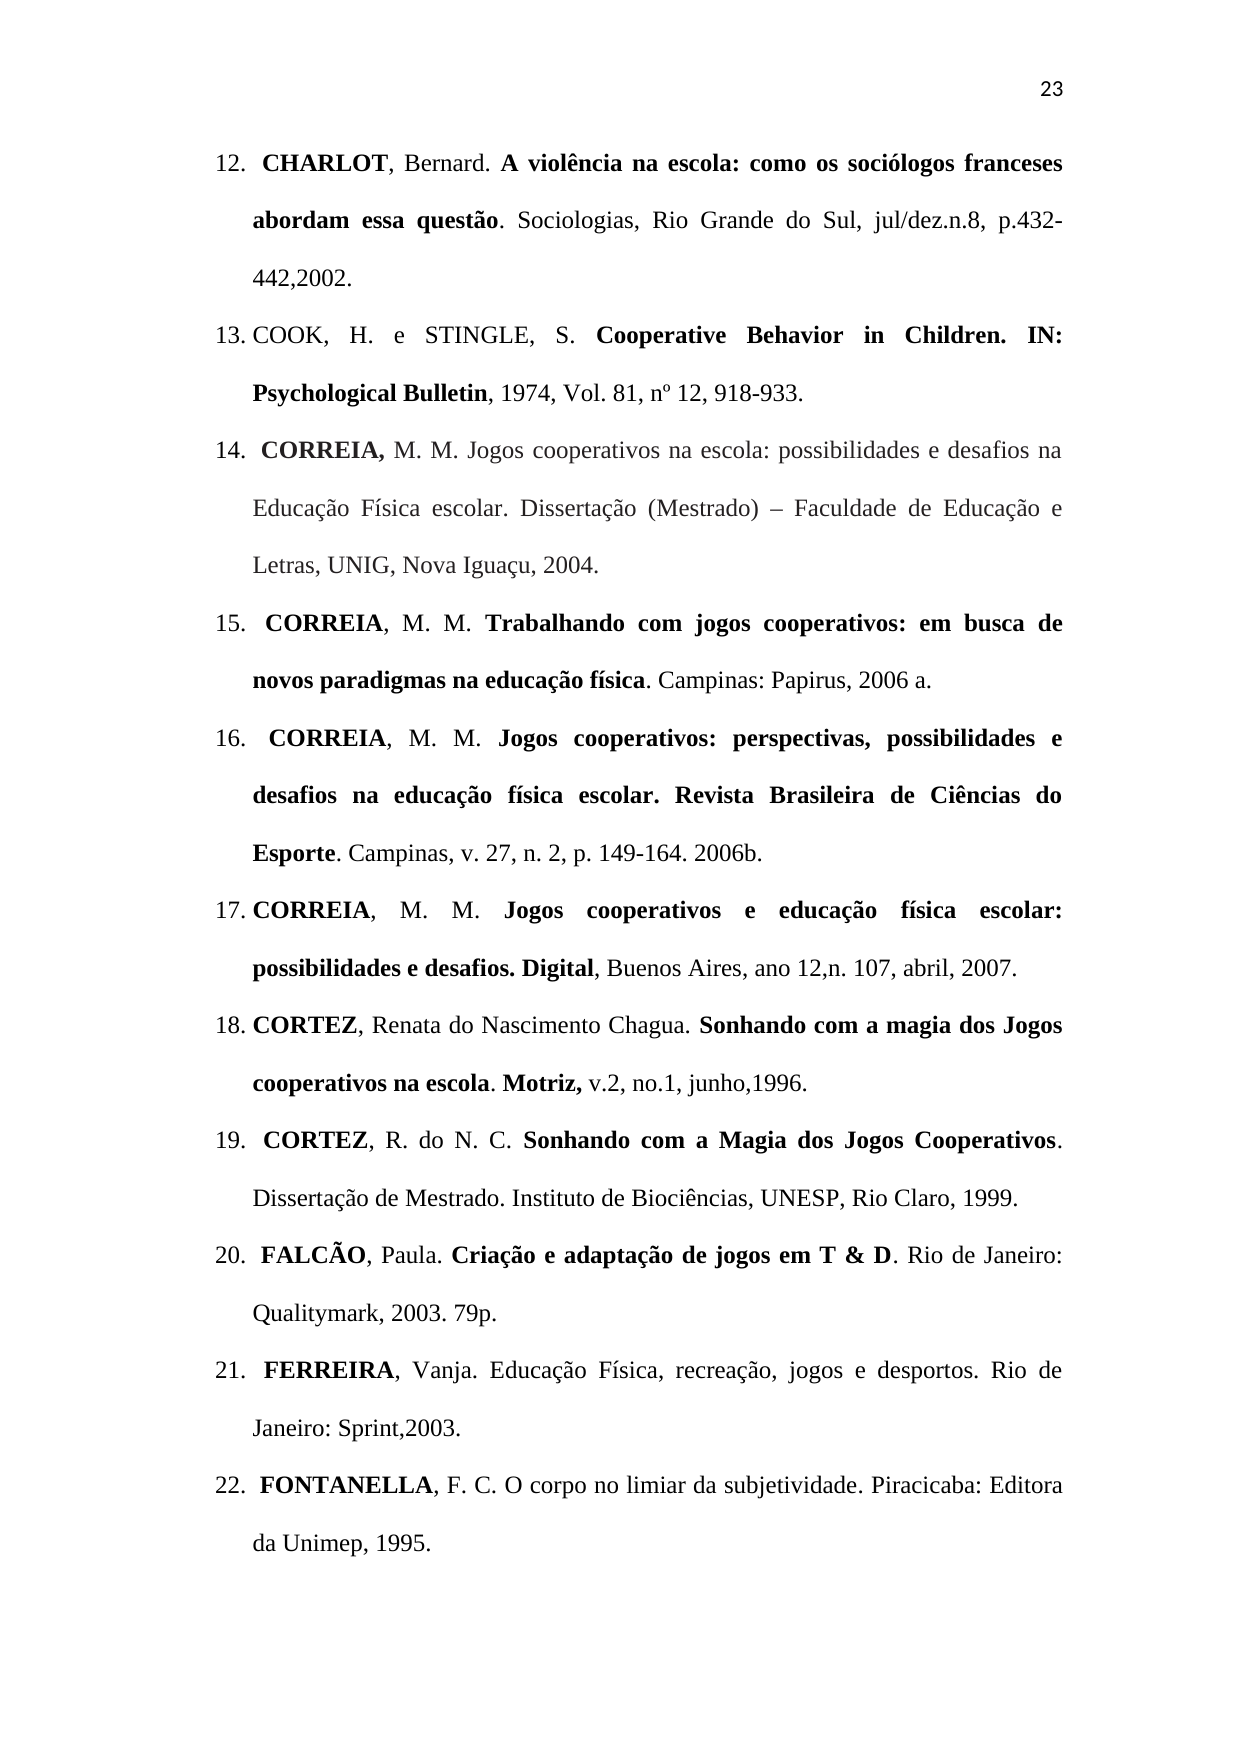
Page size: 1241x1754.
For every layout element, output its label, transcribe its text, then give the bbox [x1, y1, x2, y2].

list CORREIA, M. M. Trabalhando com jogos cooperativos: em busca de novos paradigmas na educação física. Campinas: Papirus, 2006 a. [215, 608, 1063, 694]
list FONTANELLA, F. C. O corpo no limiar da subjetividade. Piracicaba: Editora da Unimep, 1995. [215, 1470, 1063, 1556]
list CORTEZ, Renata do Nascimento Chagua. Sonhando com a magia dos Jogos cooperativos na escola. Motriz, v.2, no.1, junho,1996. [215, 1010, 1063, 1096]
list COOK, H. e STINGLE, S. Cooperative Behavior in Children. IN: Psychological Bulletin, 1974, Vol. 81, nº 12, 918-933. [215, 320, 1063, 406]
list FERREIRA, Vanja. Educação Física, recreação, jogos e desportos. Rio de Janeiro: Sprint,2003. [215, 1355, 1063, 1441]
list CORREIA, M. M. Jogos cooperativos na escola: possibilidades e desafios na Educação Física escolar. Dissertação (Mestrado) – Faculdade de Educação e Letras, UNIG, Nova Iguaçu, 2004. [215, 435, 1063, 579]
list CORREIA, M. M. Jogos cooperativos e educação física escolar: possibilidades e desafios. Digital, Buenos Aires, ano 12,n. 107, abril, 2007. [215, 895, 1063, 981]
list CHARLOT, Bernard. A violência na escola: como os sociólogos franceses abordam essa questão. Sociologias, Rio Grande do Sul, jul/dez.n.8, p.432-442,2002. [215, 148, 1063, 291]
list FALCÃO, Paula. Criação e adaptação de jogos em T & D. Rio de Janeiro: Qualitymark, 2003. 79p. [215, 1240, 1063, 1326]
list CORTEZ, R. do N. C. Sonhando com a Magia dos Jogos Cooperativos. Dissertação de Mestrado. Instituto de Biociências, UNESP, Rio Claro, 1999. [215, 1125, 1063, 1211]
list CORREIA, M. M. Jogos cooperativos: perspectivas, possibilidades e desafios na educação física escolar. Revista Brasileira de Ciências do Esporte. Campinas, v. 27, n. 2, p. 149-164. 2006b. [215, 723, 1063, 866]
